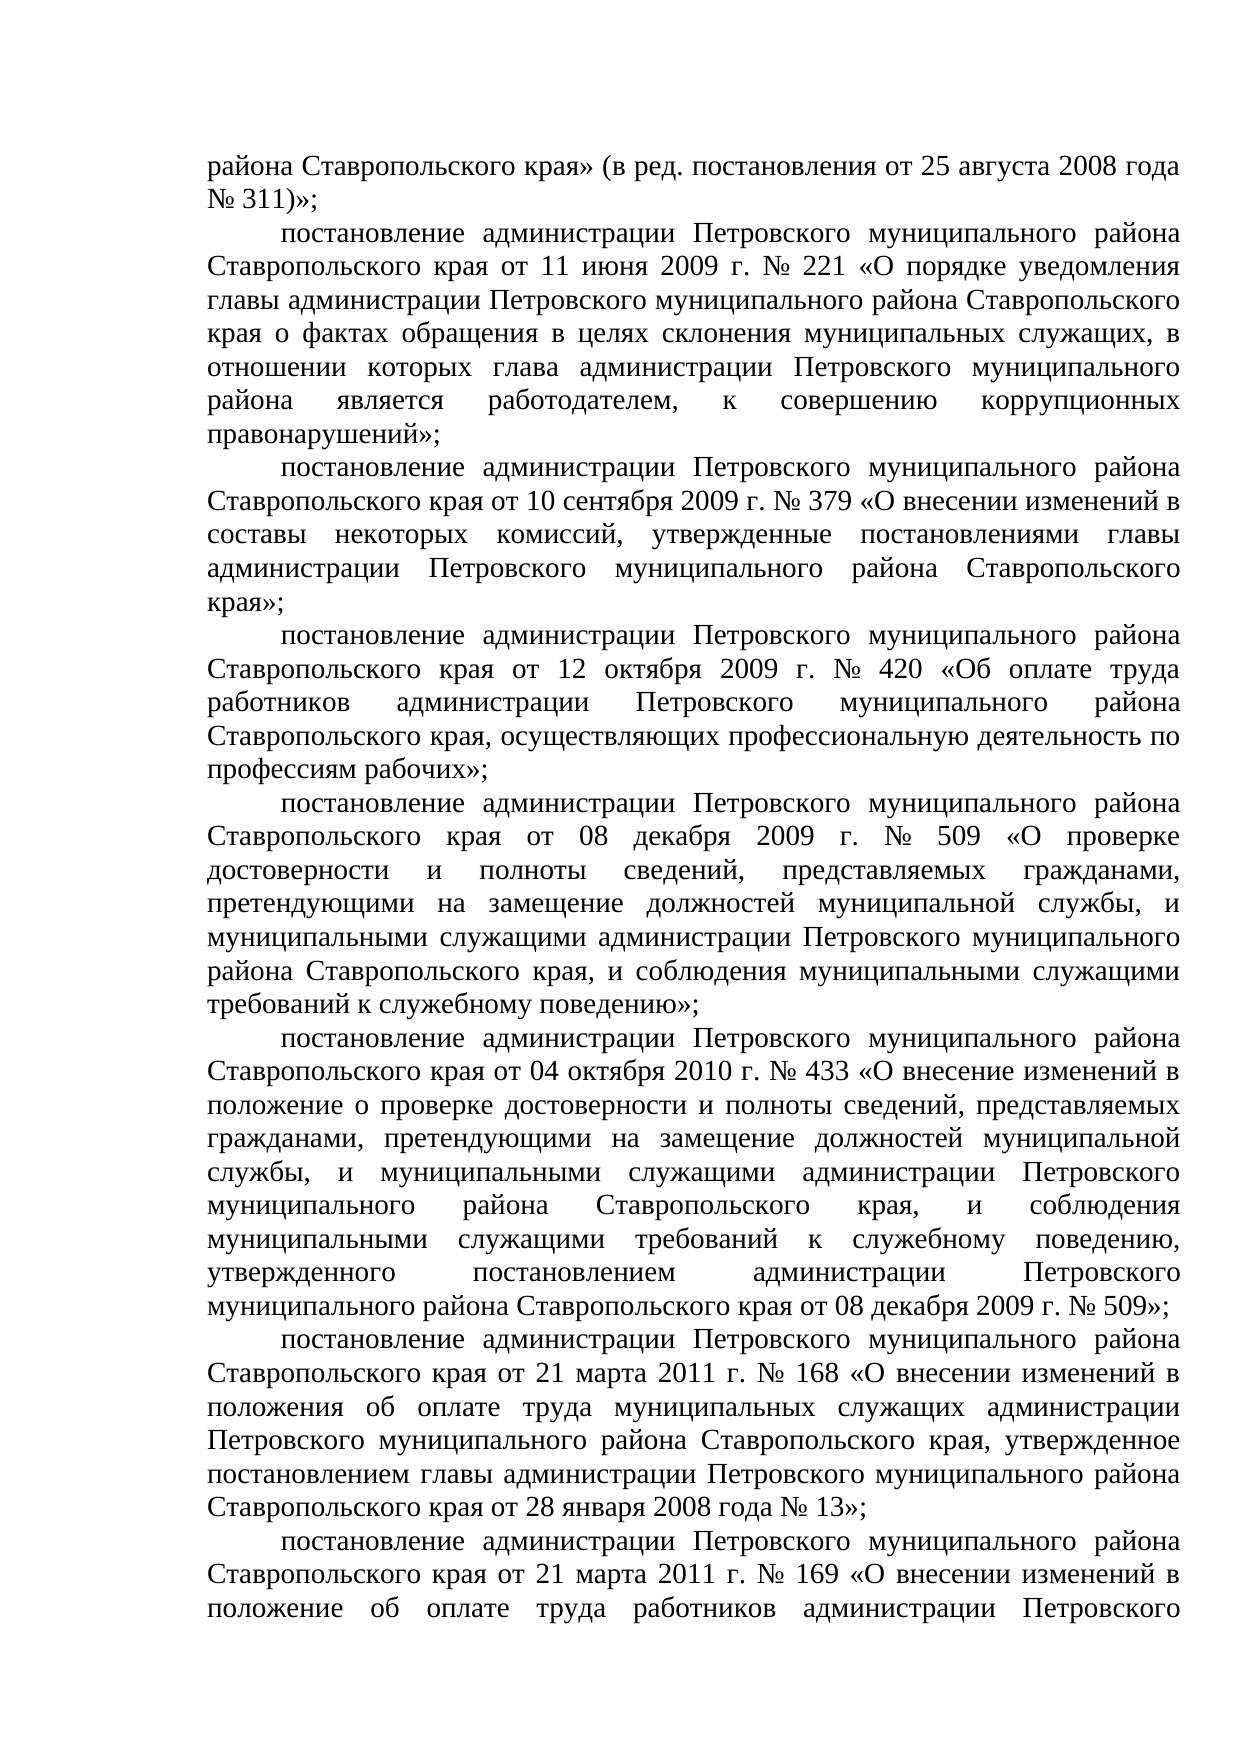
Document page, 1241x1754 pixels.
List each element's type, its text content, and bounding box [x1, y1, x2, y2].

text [207, 148, 1181, 215]
text постановление администрации Петровского муниципального района Ставропольского края от 21 марта 2011 г. № 168 «О внесении изменений в положения об оплате труда муниципальных служащих администрации Петровского муниципального района Ставропольского края, утвержденное постановлением главы администрации Петровского муниципального района Ставропольского края от 28 января 2008 года № 13»; [207, 1322, 1181, 1523]
text постановление администрации Петровского муниципального района Ставропольского края от 08 декабря 2009 г. № 509 «О проверке достоверности и полноты сведений, представляемых гражданами, претендующими на замещение должностей муниципальной службы, и муниципальными служащими администрации Петровского муниципального района Ставропольского края, и соблюдения муниципальными служащими требований к служебному поведению»; [207, 785, 1181, 1020]
text постановление администрации Петровского муниципального района Ставропольского края от 11 июня 2009 г. № 221 «О порядке уведомления главы администрации Петровского муниципального района Ставропольского края о фактах обращения в целях склонения муниципальных служащих, в отношении которых глава администрации Петровского муниципального района является работодателем, к совершению коррупционных правонарушений»; [207, 215, 1181, 449]
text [207, 1523, 1181, 1623]
text постановление администрации Петровского муниципального района Ставропольского края от 12 октября 2009 г. № 420 «Об оплате труда работников администрации Петровского муниципального района Ставропольского края, осуществляющих профессиональную деятельность по профессиям рабочих»; [207, 617, 1181, 785]
text постановление администрации Петровского муниципального района Ставропольского края от 04 октября 2010 г. № 433 «О внесение изменений в положение о проверке достоверности и полноты сведений, представляемых гражданами, претендующими на замещение должностей муниципальной службы, и муниципальными служащими администрации Петровского муниципального района Ставропольского края, и соблюдения муниципальными служащими требований к служебному поведению, утвержденного постановлением администрации Петровского муниципального района Ставропольского края от 08 декабря 2009 г. № 509»; [207, 1020, 1181, 1322]
text постановление администрации Петровского муниципального района Ставропольского края от 10 сентября 2009 г. № 379 «О внесении изменений в составы некоторых комиссий, утвержденные постановлениями главы администрации Петровского муниципального района Ставропольского края»; [207, 449, 1181, 617]
